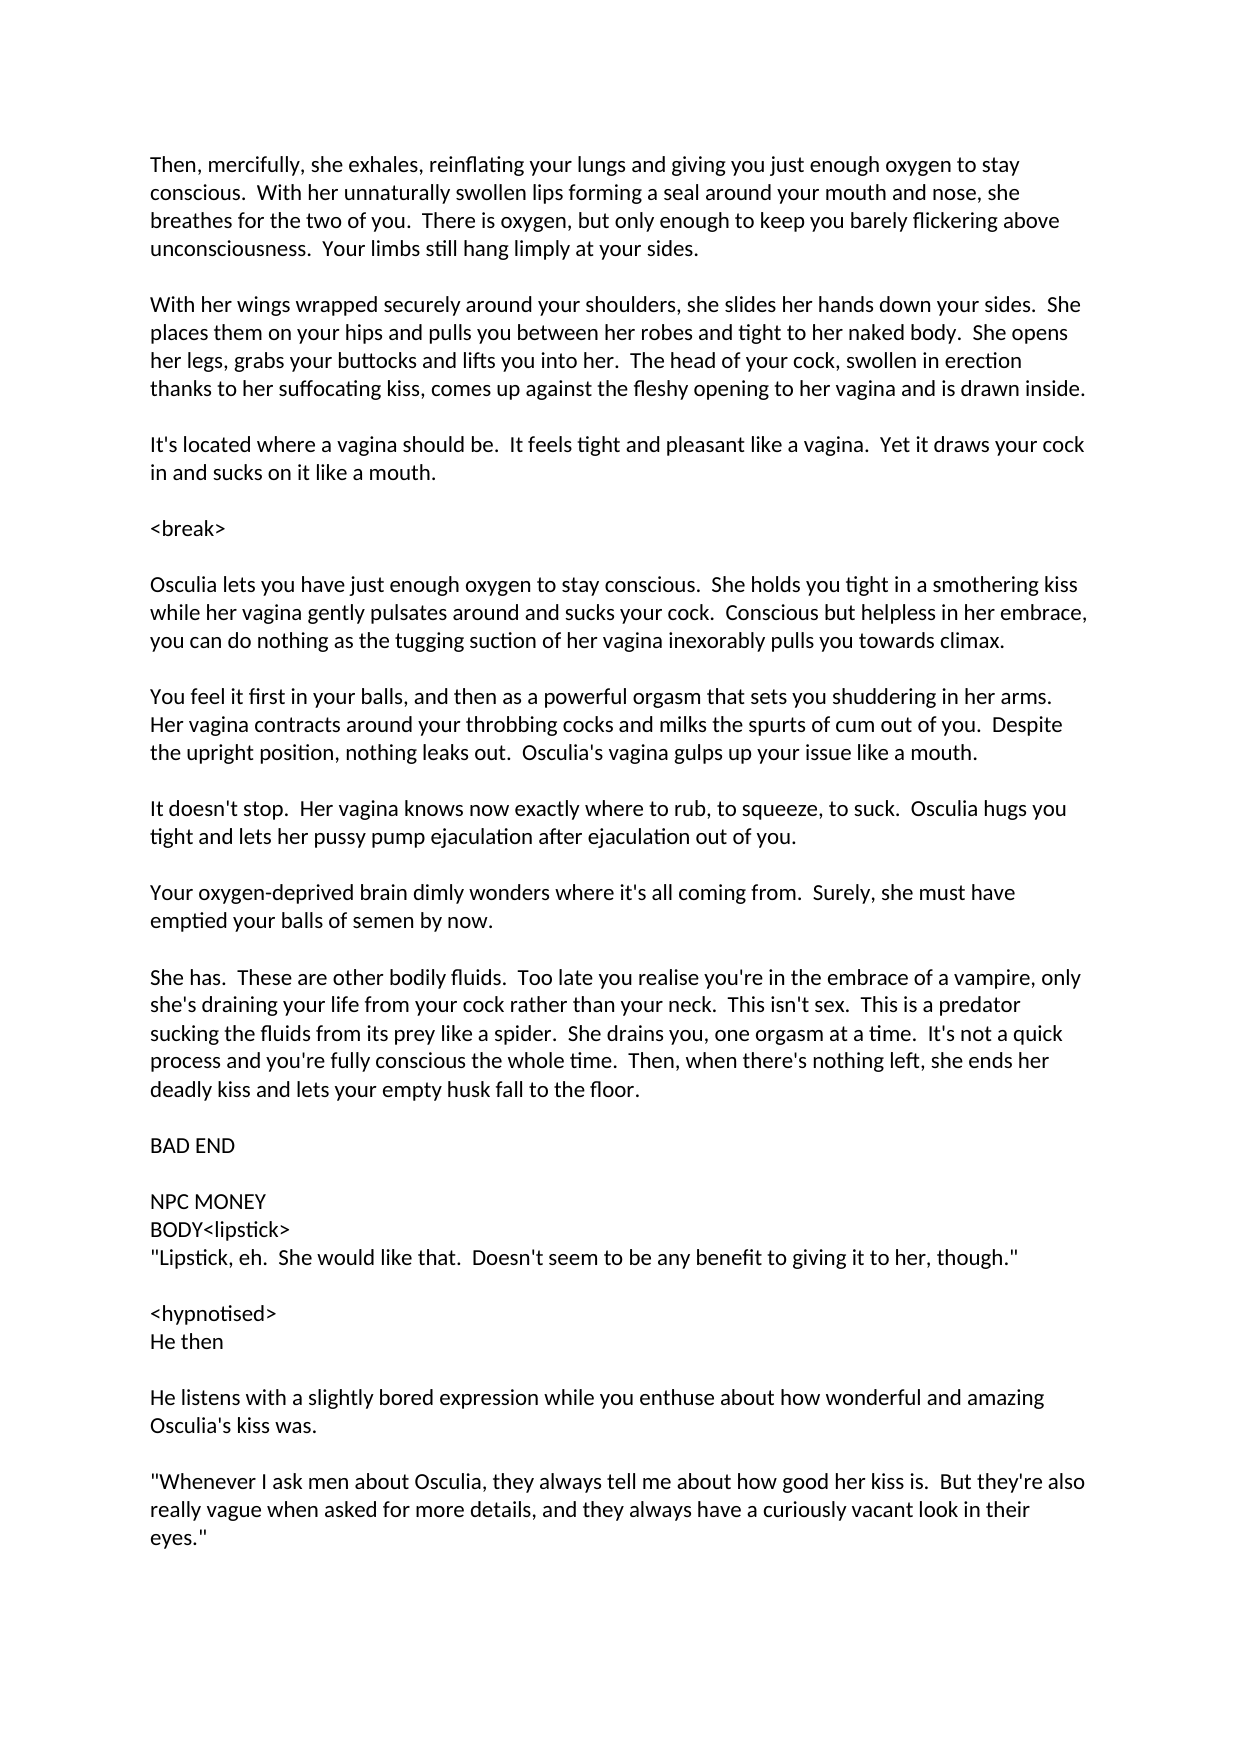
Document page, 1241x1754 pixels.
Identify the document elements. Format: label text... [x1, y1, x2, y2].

text BODY<lipstick> [150, 1215, 1090, 1243]
text With her wings wrapped securely around your shoulders, she slides her hands down your sides. She places them on your hips and pulls you between her robes and tight to her naked body. She opens her legs, grabs your buttocks and lifts you into her. The head of your cock, swollen in erection thanks to her suffocating kiss, comes up against the fleshy opening to her vagina and is drawn inside. [150, 290, 1090, 402]
text He listens with a slightly bored expression while you enthuse about how wonderful and amazing Osculia's kiss was. [150, 1383, 1090, 1439]
text It's located where a vagina should be. It feels tight and pleasant like a vagina. Yet it draws your cock in and sucks on it like a mouth. [150, 430, 1090, 486]
text It doesn't stop. Her vagina knows now exactly where to rub, to squeeze, to suck. Osculia hugs you tight and lets her pussy pump ejaculation after ejaculation out of you. [150, 794, 1090, 851]
text NPC MONEY [150, 1187, 1090, 1215]
text You feel it first in your balls, and then as a powerful orgasm that sets you shuddering in her arms. Her vagina contracts around your throbbing cocks and milks the spurts of cum out of you. Despite the upright position, nothing leaks out. Osculia's vagina gulps up your issue like a mouth. [150, 682, 1090, 766]
text Then, mercifully, she exhales, reinflating your lungs and giving you just enough oxygen to stay conscious. With her unnaturally swollen lips forming a seal around your mouth and nose, she breathes for the two of you. There is oxygen, but only enough to keep you barely flickering above unconsciousness. Your limbs still hang limply at your sides. [150, 150, 1090, 262]
text She has. These are other bodily fluids. Too late you realise you're in the embrace of a vampire, only she's draining your life from your cock rather than your neck. This isn't sex. This is a predator sucking the fluids from its prey like a spider. She drains you, one orgasm at a time. It's not a quick process and you're fully conscious the whole time. Then, when there's nothing left, she ends her deadly kiss and lets your empty husk fall to the floor. [150, 963, 1090, 1103]
text Osculia lets you have just enough oxygen to stay conscious. She holds you tight in a smothering kiss while her vagina gently pulsates around and sucks your cock. Conscious but helpless in her embrace, you can do nothing as the tugging suction of her vagina inexorably pulls you towards climax. [150, 570, 1090, 654]
text "Lipstick, eh. She would like that. Doesn't seem to be any benefit to giving it to her, though." [150, 1243, 1090, 1271]
text <break> [150, 514, 1090, 542]
text "Whenever I ask men about Osculia, they always tell me about how good her kiss is. But they're also really vague when asked for more details, and they always have a curiously vacant look in their eyes." [150, 1467, 1090, 1551]
text <hypnotised> [150, 1299, 1090, 1327]
text BAD END [150, 1131, 1090, 1159]
text He then [150, 1327, 1090, 1355]
text Your oxygen-deprived brain dimly wonders where it's all coming from. Surely, she must have emptied your balls of semen by now. [150, 878, 1090, 934]
